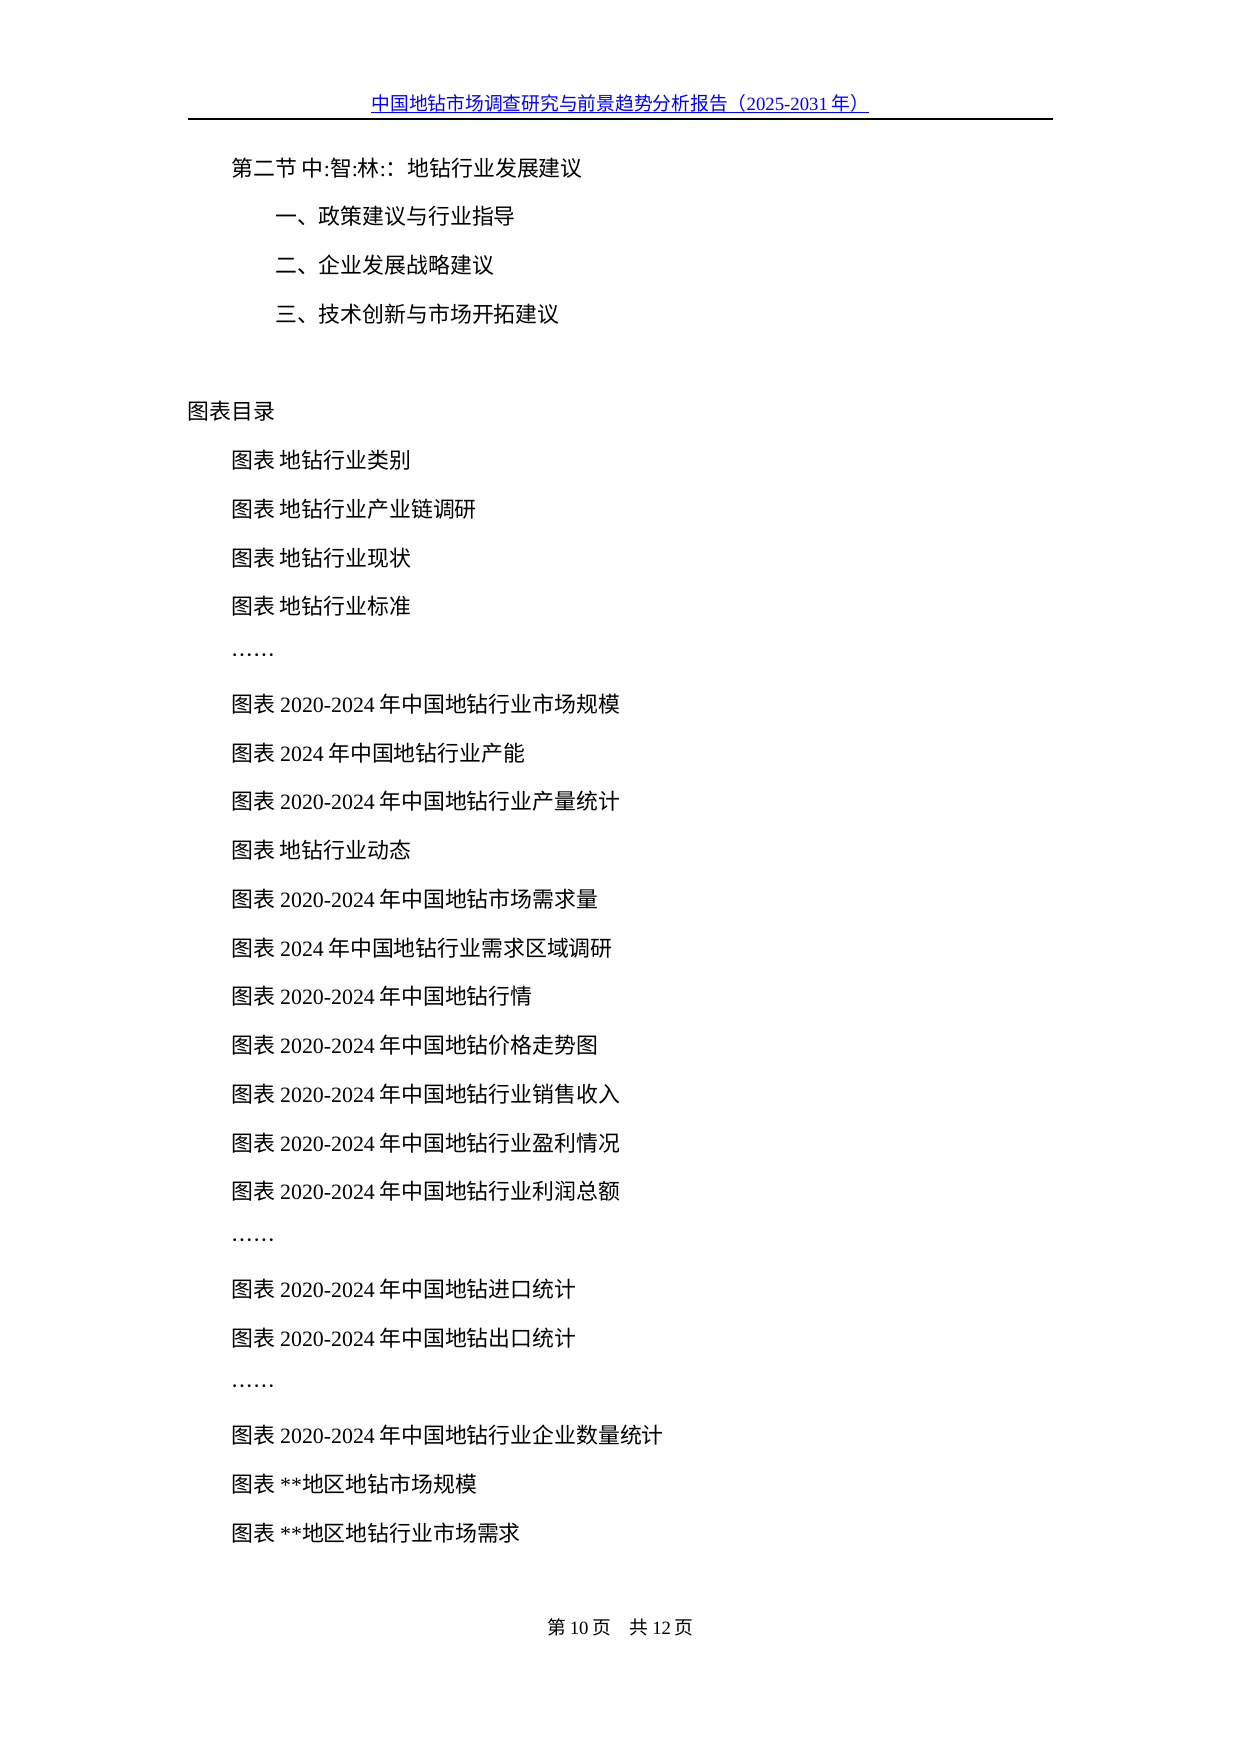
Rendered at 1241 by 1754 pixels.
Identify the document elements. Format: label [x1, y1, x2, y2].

text [187, 150, 1053, 1548]
